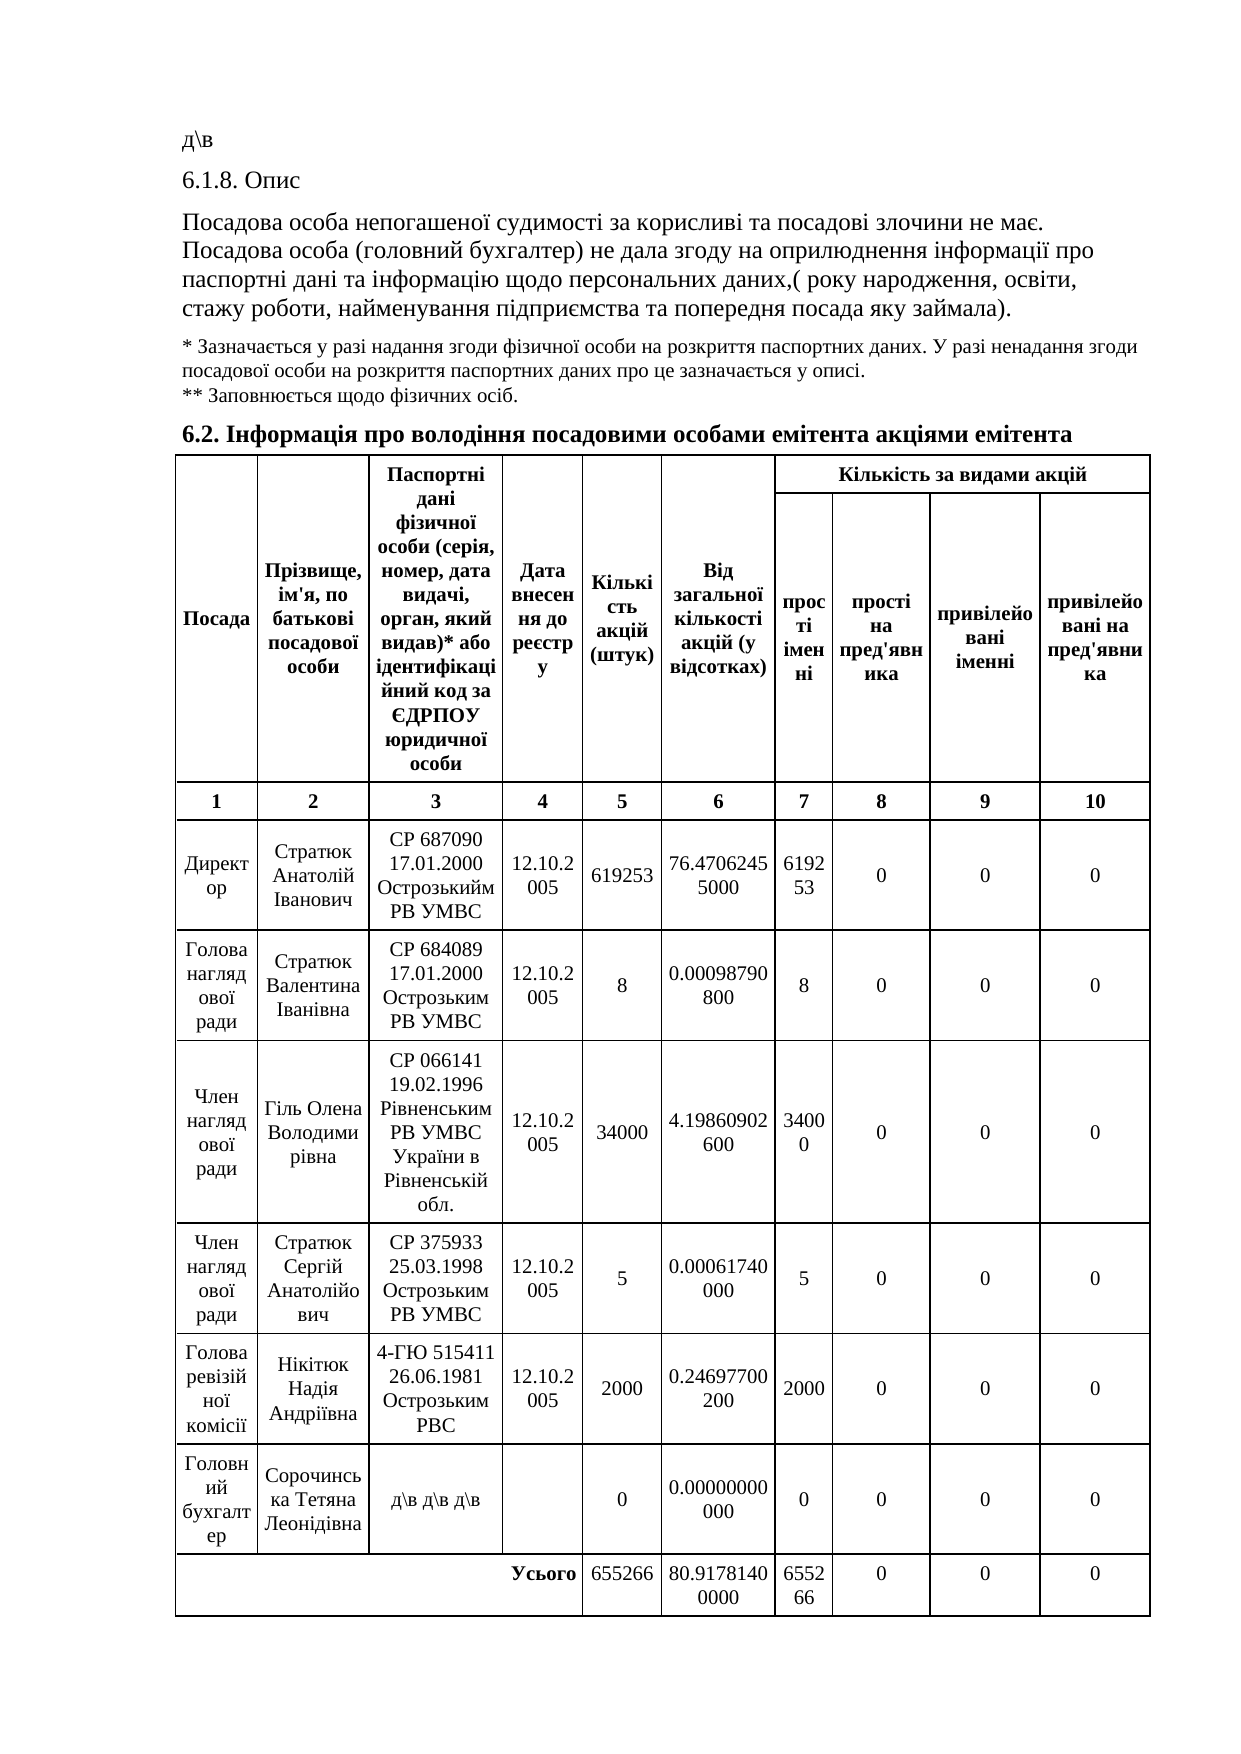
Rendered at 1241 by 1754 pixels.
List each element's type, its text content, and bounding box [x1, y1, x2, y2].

table_cell Сорочинська Тетяна Леонiдiвна [258, 1445, 368, 1553]
table_cell 34000 [776, 1041, 832, 1222]
table_cell 7 [776, 783, 832, 819]
table_cell Посадова особа непогашеної судимостi за корисливi та посадовi злочини не має. Посадова особа (головний бухгалтер) не дала згоду на оприлюднення iнформацiї про паспортнi данi та iнформацiю щодо персональних даних,( року народження, освiти, стажу роботи, найменування пiдприємства та попередня посада яку займала). [176, 201, 1150, 328]
table_cell 0 [931, 1445, 1039, 1553]
table_cell 0 [931, 1555, 1039, 1615]
table_cell 619253 [776, 821, 832, 929]
table_cell 8 [833, 783, 929, 819]
table_cell 5 [583, 783, 661, 819]
table_cell 0 [1041, 1334, 1149, 1443]
table_cell Стратюк Валентина Iванiвна [258, 931, 368, 1040]
table_cell 0 [1041, 1041, 1149, 1222]
table_cell 0 [1041, 821, 1149, 929]
table_cell 12.10.2005 [503, 821, 582, 929]
table_cell привілейовані іменні [931, 494, 1039, 781]
table_header Паспортні дані фізичної особи (серія, номер, дата видачі, орган, який видав)* або ідентифікаційний код за ЄДРПОУ юридичної особи [370, 456, 502, 781]
table_cell Голова наглядової ради [176, 930, 257, 1040]
table_cell 9 [931, 783, 1039, 819]
table_cell 0 [833, 1334, 929, 1443]
table_cell 0.00000000000 [662, 1445, 774, 1553]
table_cell СР 375933 25.03.1998 Острозьким РВ УМВС [370, 1224, 502, 1332]
table_cell 0 [931, 821, 1039, 929]
table_cell СР 066141 19.02.1996 Рiвненським РВ УМВС України в Рiвненськiй обл. [370, 1041, 502, 1222]
table_cell 0.24697700200 [662, 1334, 774, 1443]
table_cell 0 [776, 1445, 832, 1553]
table_cell 0.00061740000 [662, 1224, 774, 1332]
table_cell 0 [833, 1224, 929, 1332]
table_header Кількість за видами акцій [776, 456, 1149, 492]
table_cell 0 [1041, 1445, 1149, 1553]
table_cell Директор [176, 820, 257, 929]
table_cell 5 [776, 1224, 832, 1332]
table_cell 655266 [776, 1555, 832, 1615]
table_cell 10 [1041, 783, 1149, 819]
table_cell Гiль Олена Володимирiвна [258, 1041, 368, 1222]
table_cell 3 [370, 783, 502, 819]
table_cell 12.10.2005 [503, 931, 582, 1040]
table_cell д\в д\в д\в [370, 1445, 502, 1553]
table_cell 1 [176, 782, 257, 819]
table_cell д\в [176, 118, 1150, 159]
table_cell Член наглядової ради [176, 1041, 257, 1222]
table_cell СР 684089 17.01.2000 Острозьким РВ УМВС [370, 931, 502, 1040]
table_cell 2 [258, 783, 368, 819]
table_cell 2000 [583, 1334, 661, 1443]
table_cell Голова ревiзiйної комiсiї [176, 1334, 257, 1443]
table_cell * Зазначається у разі надання згоди фізичної особи на розкриття паспортних даних. У разі ненадання згоди посадової особи на розкриття паспортних даних про це зазначається у описі. ** Заповнюється щодо фізичних осіб. [176, 328, 1150, 413]
table_cell 0.00098790800 [662, 931, 774, 1040]
table_cell Головний бухгалтер [176, 1444, 257, 1553]
table_cell 0 [931, 1041, 1039, 1222]
table_cell 6 [662, 783, 774, 819]
table_cell 34000 [583, 1041, 661, 1222]
table_cell 0 [833, 821, 929, 929]
table_cell 6.1.8. Опис [176, 159, 1150, 201]
table_cell 12.10.2005 [503, 1041, 582, 1222]
table_header Посада [176, 456, 257, 781]
table_header Від загальної кількості акцій (у відсотках) [662, 456, 774, 781]
table_cell Усього [176, 1554, 582, 1615]
table_cell [503, 1445, 582, 1553]
table_cell прості іменні [776, 494, 832, 781]
table_cell 0 [833, 1041, 929, 1222]
table_cell СР 687090 17.01.2000 Острозькийм РВ УМВС [370, 821, 502, 929]
table_cell 0 [931, 931, 1039, 1040]
table_cell 0 [833, 1445, 929, 1553]
table_cell Нiкiтюк Надiя Андрiївна [258, 1334, 368, 1443]
table_cell 5 [583, 1224, 661, 1332]
table_cell 4.19860902600 [662, 1041, 774, 1222]
table_cell 80.91781400000 [662, 1555, 774, 1615]
table_header Кількість акцій (штук) [583, 456, 661, 781]
table_cell 4 [503, 783, 582, 819]
table_cell 655266 [583, 1555, 661, 1615]
table_header 6.2. Інформація про володіння посадовими особами емітента акціями емітента [176, 413, 1150, 454]
table_cell 12.10.2005 [503, 1224, 582, 1332]
table_cell прості на пред'явника [833, 494, 929, 781]
table_cell Стратюк Анатолiй Iванович [258, 821, 368, 929]
table_cell 0 [1041, 931, 1149, 1040]
table_cell 0 [931, 1334, 1039, 1443]
table_cell 8 [776, 931, 832, 1040]
table_cell привілейовані на пред'явника [1041, 494, 1149, 781]
table_header Дата внесення до реєстру [503, 456, 582, 781]
table_cell 0 [1041, 1224, 1149, 1332]
table_header Прізвище, ім'я, по батькові посадової особи [258, 456, 368, 781]
table_cell 4-ГЮ 515411 26.06.1981 Острозьким РВС [370, 1334, 502, 1443]
table_cell Член наглядової ради [176, 1223, 257, 1332]
table_cell 2000 [776, 1334, 832, 1443]
table_cell 0 [583, 1445, 661, 1553]
table_cell 0 [1041, 1555, 1149, 1615]
table_cell 0 [931, 1224, 1039, 1332]
table_cell 619253 [583, 821, 661, 929]
table_cell 12.10.2005 [503, 1334, 582, 1443]
table_cell 76.47062455000 [662, 821, 774, 929]
table_cell 0 [833, 931, 929, 1040]
table_cell Стратюк Сергiй Анатолiйович [258, 1224, 368, 1332]
table_cell 8 [583, 931, 661, 1040]
table_cell 0 [833, 1555, 929, 1615]
